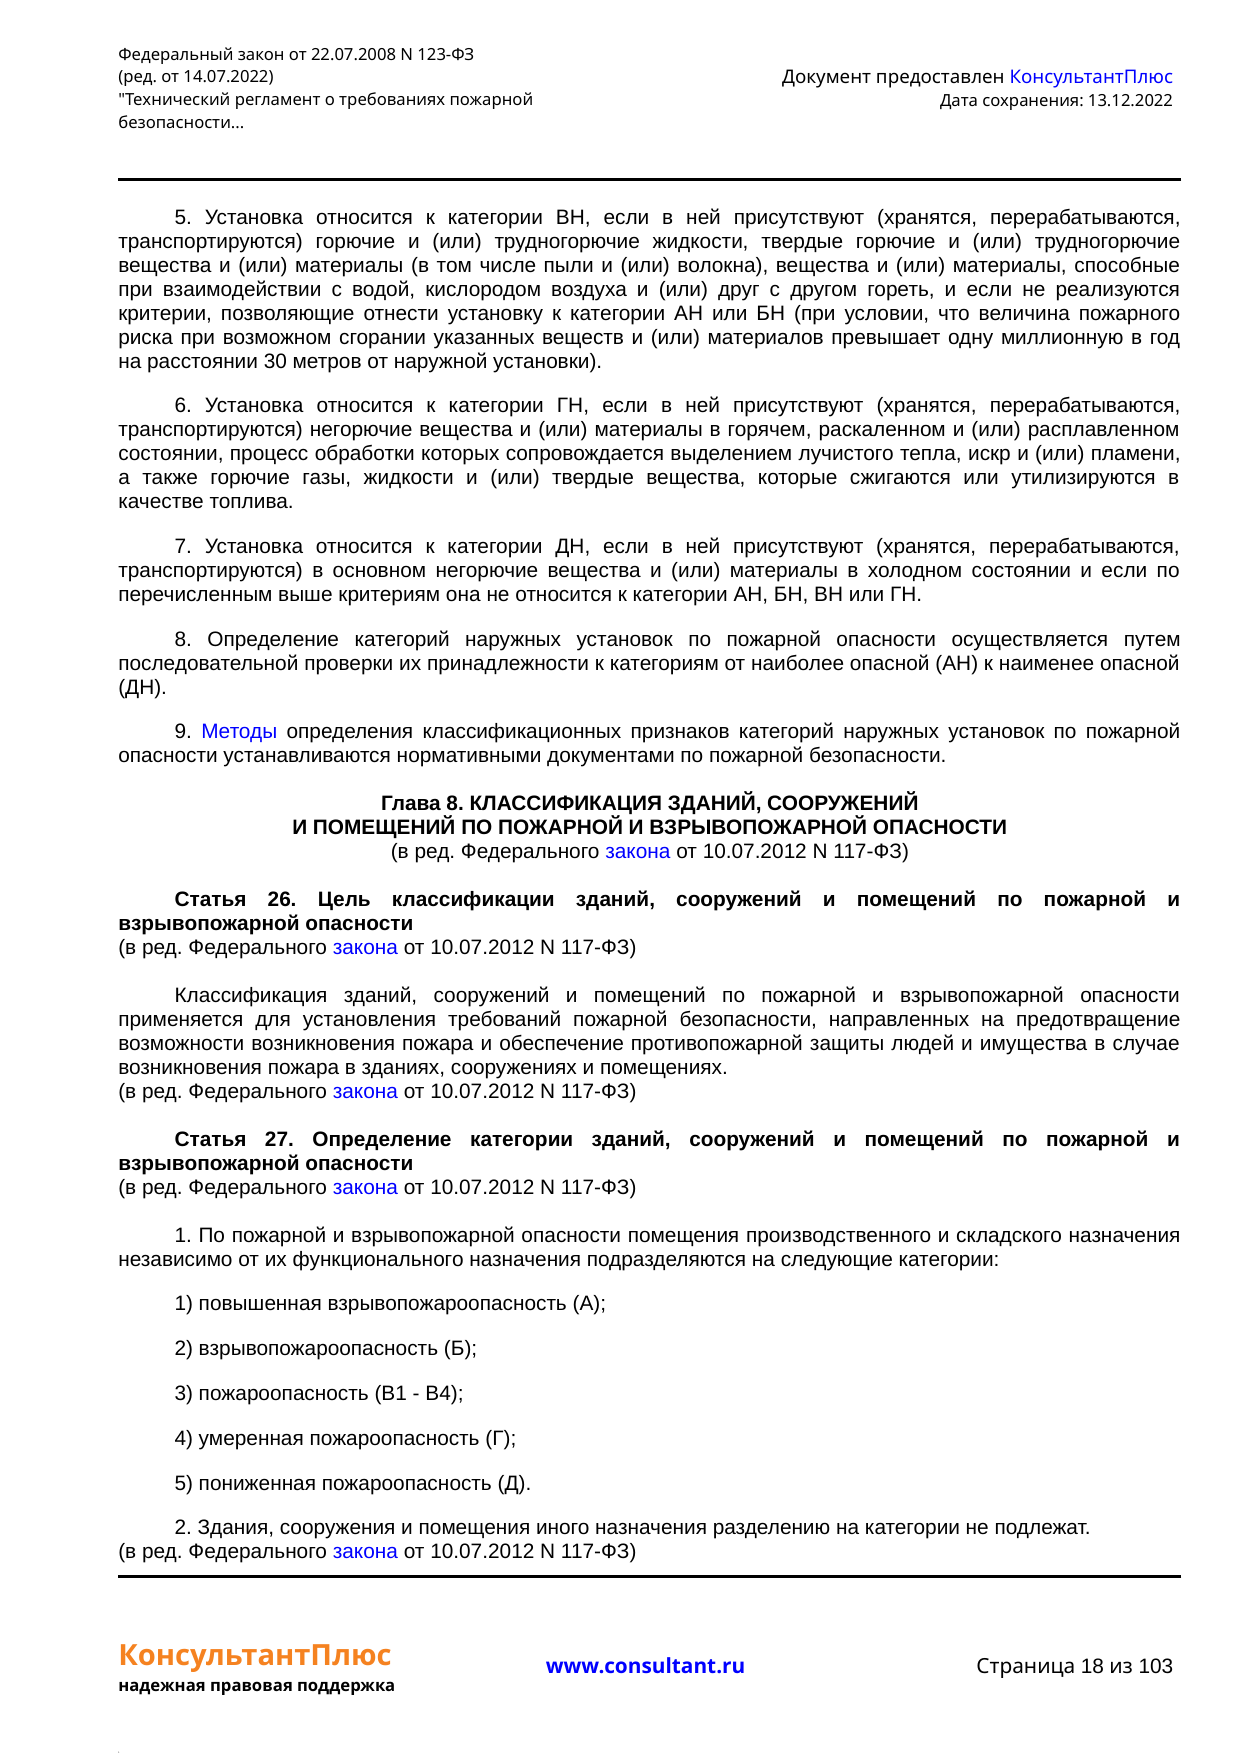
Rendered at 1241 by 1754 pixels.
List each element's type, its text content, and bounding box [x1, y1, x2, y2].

title Статья 27. Определение категории зданий, сооружений и помещений по пожарной и взрывопожарной опасности [118, 1127, 1181, 1174]
text 1. По пожарной и взрывопожарной опасности помещения производственного и складского назначения независимо от их функционального назначения подразделяются на следующие категории: [118, 1222, 1181, 1270]
text 2) взрывопожароопасность (Б); [118, 1336, 1181, 1360]
title И ПОМЕЩЕНИЙ ПО ПОЖАРНОЙ И ВЗРЫВОПОЖАРНОЙ ОПАСНОСТИ [118, 815, 1181, 839]
text (в ред. Федерального закона от 10.07.2012 N 117-ФЗ) [118, 839, 1181, 863]
text 7. Установка относится к категории ДН, если в ней присутствуют (хранятся, перерабатываются, транспортируются) в основном негорючие вещества и (или) материалы в холодном состоянии и если по перечисленным выше критериям она не относится к категории АН, БН, ВН или ГН. [118, 534, 1181, 606]
text 9. Методы определения классификационных признаков категорий наружных установок по пожарной опасности устанавливаются нормативными документами по пожарной безопасности. [118, 719, 1181, 767]
text 3) пожароопасность (В1 - В4); [118, 1381, 1181, 1405]
text 1) повышенная взрывопожароопасность (А); [118, 1291, 1181, 1315]
text 8. Определение категорий наружных установок по пожарной опасности осуществляется путем последовательной проверки их принадлежности к категориям от наиболее опасной (АН) к наименее опасной (ДН). [118, 627, 1181, 698]
title Глава 8. КЛАССИФИКАЦИЯ ЗДАНИЙ, СООРУЖЕНИЙ [118, 791, 1181, 815]
text (в ред. Федерального закона от 10.07.2012 N 117-ФЗ) [118, 935, 1181, 959]
text Классификация зданий, сооружений и помещений по пожарной и взрывопожарной опасности применяется для установления требований пожарной безопасности, направленных на предотвращение возможности возникновения пожара и обеспечение противопожарной защиты людей и имущества в случае возникновения пожара в зданиях, сооружениях и помещениях. [118, 983, 1181, 1079]
title Статья 26. Цель классификации зданий, сооружений и помещений по пожарной и взрывопожарной опасности [118, 887, 1181, 935]
text (в ред. Федерального закона от 10.07.2012 N 117-ФЗ) [118, 1174, 1181, 1198]
text (в ред. Федерального закона от 10.07.2012 N 117-ФЗ) [118, 1079, 1181, 1103]
text (в ред. Федерального закона от 10.07.2012 N 117-ФЗ) [118, 1539, 1181, 1563]
text 5) пониженная пожароопасность (Д). [118, 1470, 1181, 1494]
text 6. Установка относится к категории ГН, если в ней присутствуют (хранятся, перерабатываются, транспортируются) негорючие вещества и (или) материалы в горячем, раскаленном и (или) расплавленном состоянии, процесс обработки которых сопровождается выделением лучистого тепла, искр и (или) пламени, а также горючие газы, жидкости и (или) твердые вещества, которые сжигаются или утилизируются в качестве топлива. [118, 393, 1181, 513]
text 4) умеренная пожароопасность (Г); [118, 1426, 1181, 1449]
text 2. Здания, сооружения и помещения иного назначения разделению на категории не подлежат. [118, 1515, 1181, 1539]
text 5. Установка относится к категории ВН, если в ней присутствуют (хранятся, перерабатываются, транспортируются) горючие и (или) трудногорючие жидкости, твердые горючие и (или) трудногорючие вещества и (или) материалы (в том числе пыли и (или) волокна), вещества и (или) материалы, способные при взаимодействии с водой, кислородом воздуха и (или) друг с другом гореть, и если не реализуются критерии, позволяющие отнести установку к категории АН или БН (при условии, что величина пожарного риска при возможном сгорании указанных веществ и (или) материалов превышает одну миллионную в год на расстоянии 30 метров от наружной установки). [118, 205, 1181, 372]
